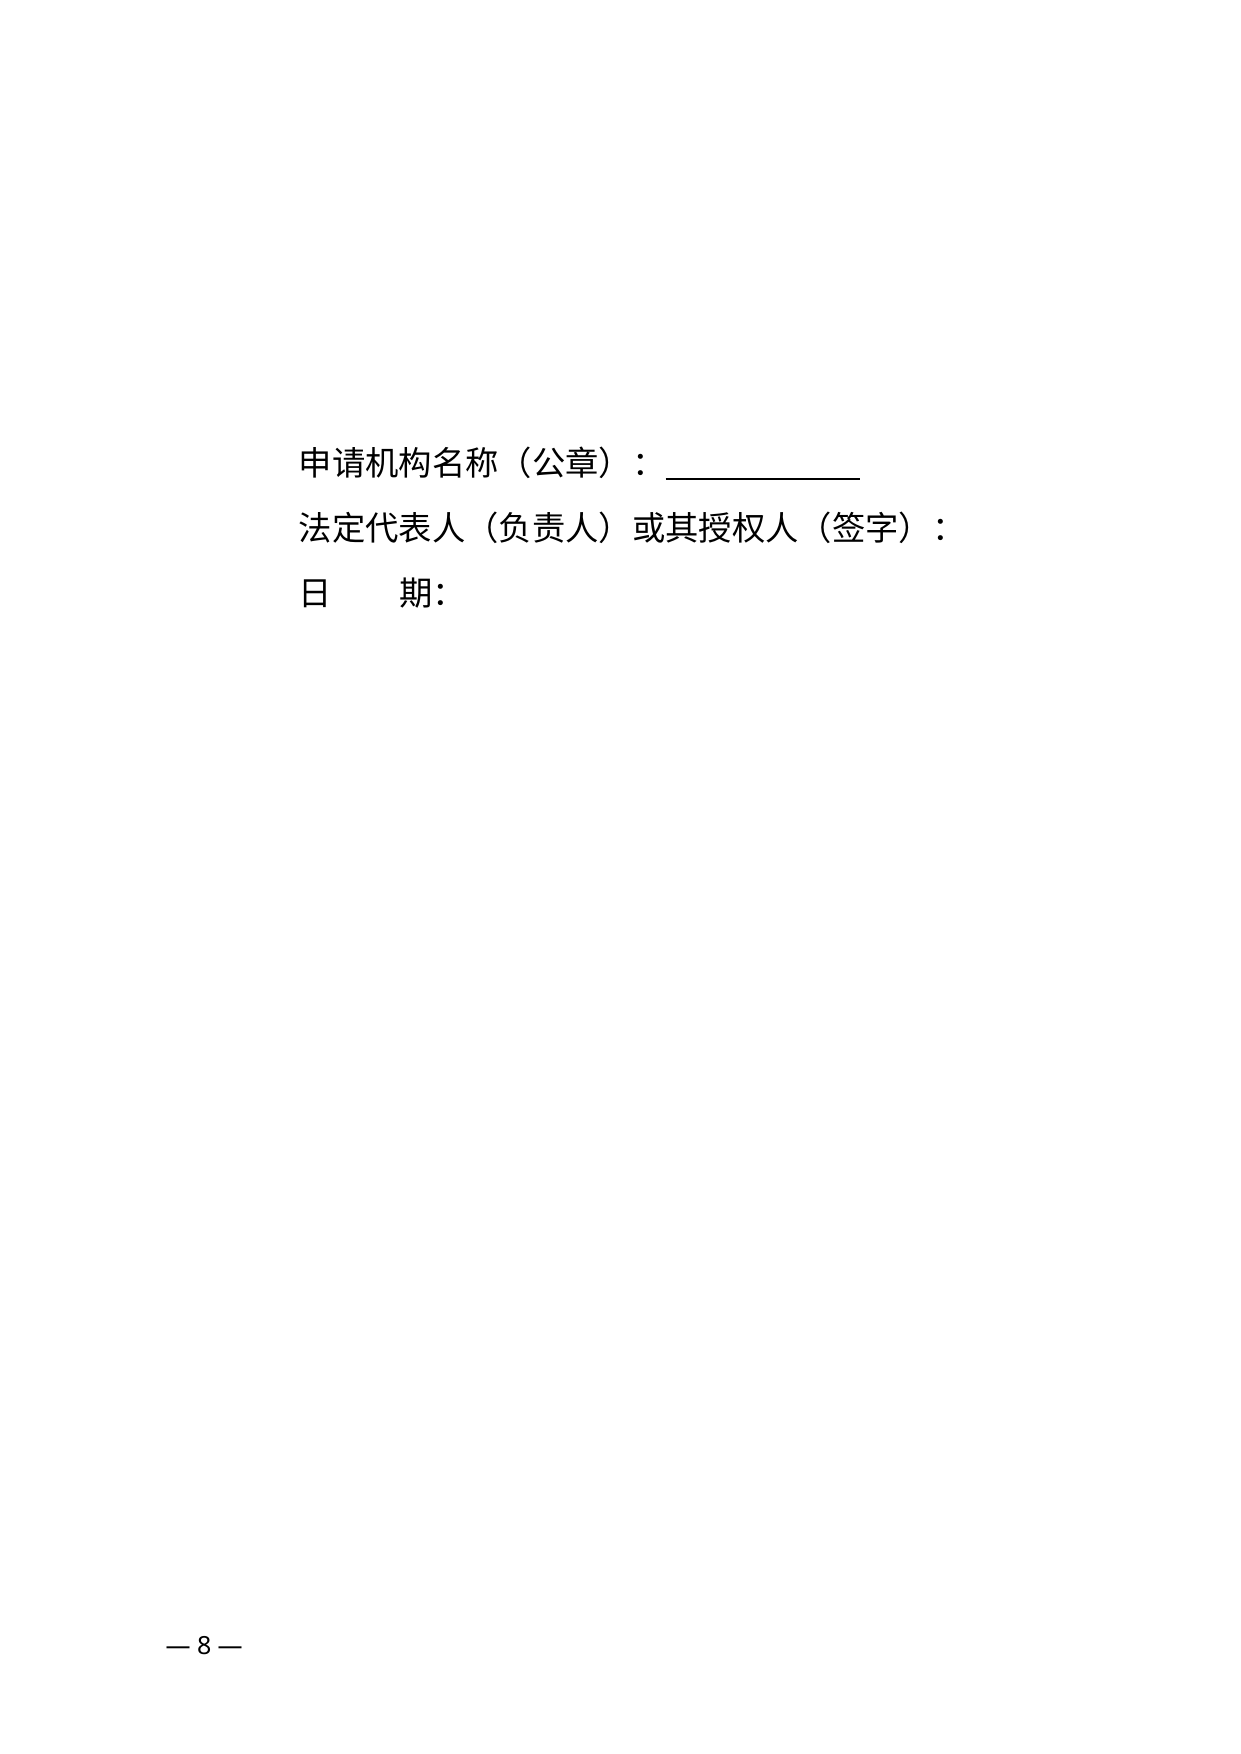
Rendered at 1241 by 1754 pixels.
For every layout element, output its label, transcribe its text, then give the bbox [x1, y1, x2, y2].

text 法定代表人（负责人）或其授权人（签字）： [165, 493, 1087, 558]
text 日 期： [165, 558, 1087, 623]
text 申请机构名称（公章）： [165, 428, 1087, 493]
